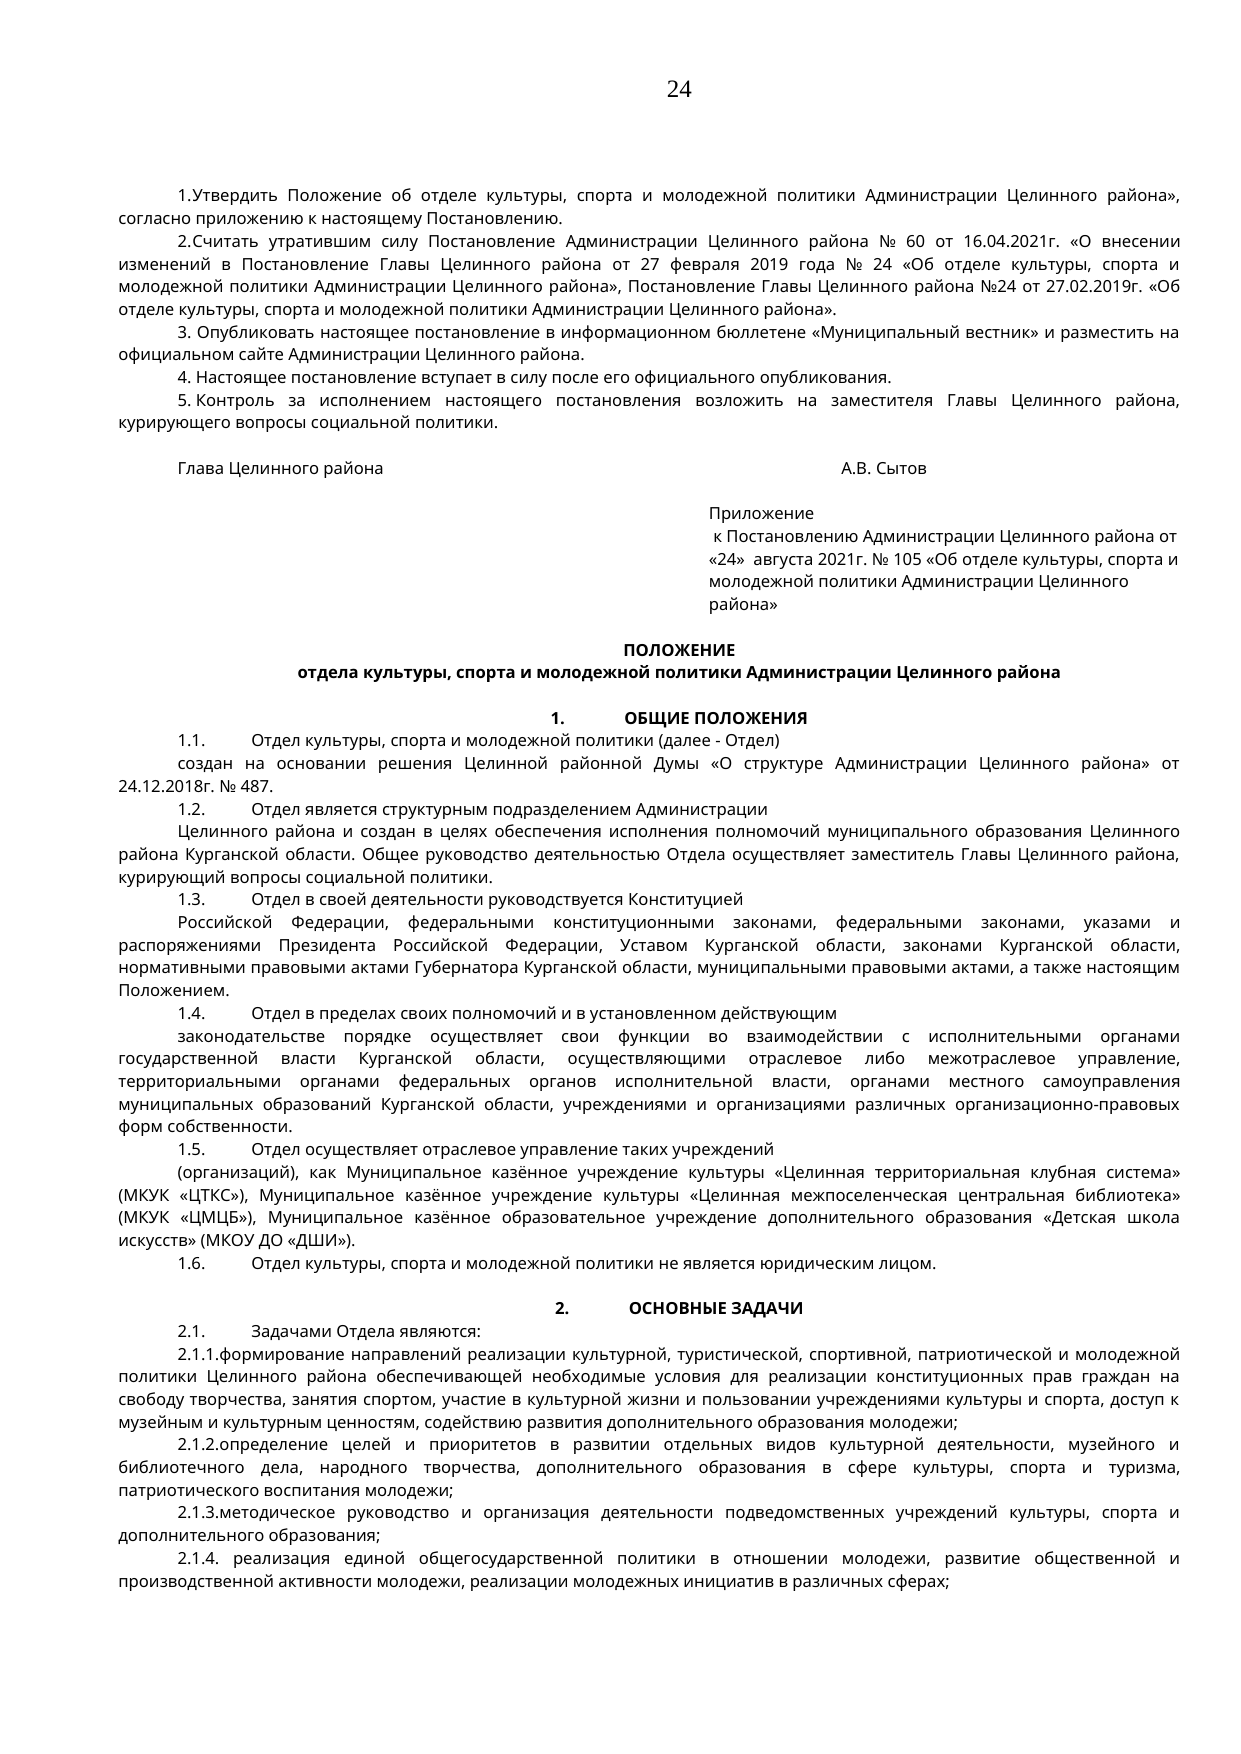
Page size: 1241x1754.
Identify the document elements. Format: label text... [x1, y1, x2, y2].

text 2.1.3.методическое руководство и организация деятельности подведомственных учреждений культуры, спорта и дополнительного образования; [118, 1501, 1181, 1547]
list Отдел в своей деятельности руководствуется Конституцией [118, 888, 1181, 911]
list Отдел в пределах своих полномочий и в установленном действующим [118, 1002, 1181, 1024]
text 4. Настоящее постановление вступает в силу после его официального опубликования. [118, 366, 1181, 388]
text 5. Контроль за исполнением настоящего постановления возложить на заместителя Главы Целинного района, курирующего вопросы социальной политики. [118, 388, 1181, 434]
text 2.1.2.определение целей и приоритетов в развитии отдельных видов культурной деятельности, музейного и библиотечного дела, народного творчества, дополнительного образования в сфере культуры, спорта и туризма, патриотического воспитания молодежи; [118, 1433, 1181, 1501]
text ПОЛОЖЕНИЕ [118, 638, 1181, 661]
list Отдел осуществляет отраслевое управление таких учреждений [118, 1138, 1181, 1161]
text к Постановлению Администрации Целинного района от «24» августа 2021г. № 105 «Об отделе культуры, спорта и молодежной политики Администрации Целинного района» [709, 525, 1181, 616]
text Глава Целинного района А.В. Сытов [118, 457, 1181, 479]
text Российской Федерации, федеральными конституционными законами, федеральными законами, указами и распоряжениями Президента Российской Федерации, Уставом Курганской области, законами Курганской области, нормативными правовыми актами Губернатора Курганской области, муниципальными правовыми актами, а также настоящим Положением. [118, 911, 1181, 1002]
text отдела культуры, спорта и молодежной политики Администрации Целинного района [118, 661, 1181, 684]
list Отдел культуры, спорта и молодежной политики (далее - Отдел) [118, 729, 1181, 752]
text создан на основании решения Целинной районной Думы «О структуре Администрации Целинного района» от 24.12.2018г. № 487. [118, 752, 1181, 797]
text законодательстве порядке осуществляет свои функции во взаимодействии с исполнительными органами государственной власти Курганской области, осуществляющими отраслевое либо межотраслевое управление, территориальными органами федеральных органов исполнительной власти, органами местного самоуправления муниципальных образований Курганской области, учреждениями и организациями различных организационно-правовых форм собственности. [118, 1024, 1181, 1138]
text (организаций), как Муниципальное казённое учреждение культуры «Целинная территориальная клубная система» (МКУК «ЦТКС»), Муниципальное казённое учреждение культуры «Целинная межпоселенческая центральная библиотека» (МКУК «ЦМЦБ»), Муниципальное казённое образовательное учреждение дополнительного образования «Детская школа искусств» (МКОУ ДО «ДШИ»). [118, 1161, 1181, 1251]
text Целинного района и создан в целях обеспечения исполнения полномочий муниципального образования Целинного района Курганской области. Общее руководство деятельностью Отдела осуществляет заместитель Главы Целинного района, курирующий вопросы социальной политики. [118, 820, 1181, 888]
text Приложение [709, 502, 1181, 525]
list Утвердить Положение об отделе культуры, спорта и молодежной политики Администрации Целинного района», согласно приложению к настоящему Постановлению. [118, 184, 1181, 229]
text 2.1.4. реализация единой общегосударственной политики в отношении молодежи, развитие общественной и производственной активности молодежи, реализации молодежных инициатив в различных сферах; [118, 1547, 1181, 1592]
list Задачами Отдела являются: [118, 1319, 1181, 1342]
list Отдел культуры, спорта и молодежной политики не является юридическим лицом. [118, 1251, 1181, 1274]
list ОСНОВНЫЕ ЗАДАЧИ [118, 1297, 1181, 1319]
list Считать утратившим силу Постановление Администрации Целинного района № 60 от 16.04.2021г. «О внесении изменений в Постановление Главы Целинного района от 27 февраля 2019 года № 24 «Об отделе культуры, спорта и молодежной политики Администрации Целинного района», Постановление Главы Целинного района №24 от 27.02.2019г. «Об отделе культуры, спорта и молодежной политики Администрации Целинного района». [118, 229, 1181, 320]
text 2.1.1.формирование направлений реализации культурной, туристической, спортивной, патриотической и молодежной политики Целинного района обеспечивающей необходимые условия для реализации конституционных прав граждан на свободу творчества, занятия спортом, участие в культурной жизни и пользовании учреждениями культуры и спорта, доступ к музейным и культурным ценностям, содействию развития дополнительного образования молодежи; [118, 1342, 1181, 1433]
list ОБЩИЕ ПОЛОЖЕНИЯ [118, 706, 1181, 729]
list Отдел является структурным подразделением Администрации [118, 797, 1181, 820]
text 3. Опубликовать настоящее постановление в информационном бюллетене «Муниципальный вестник» и разместить на официальном сайте Администрации Целинного района. [118, 320, 1181, 366]
